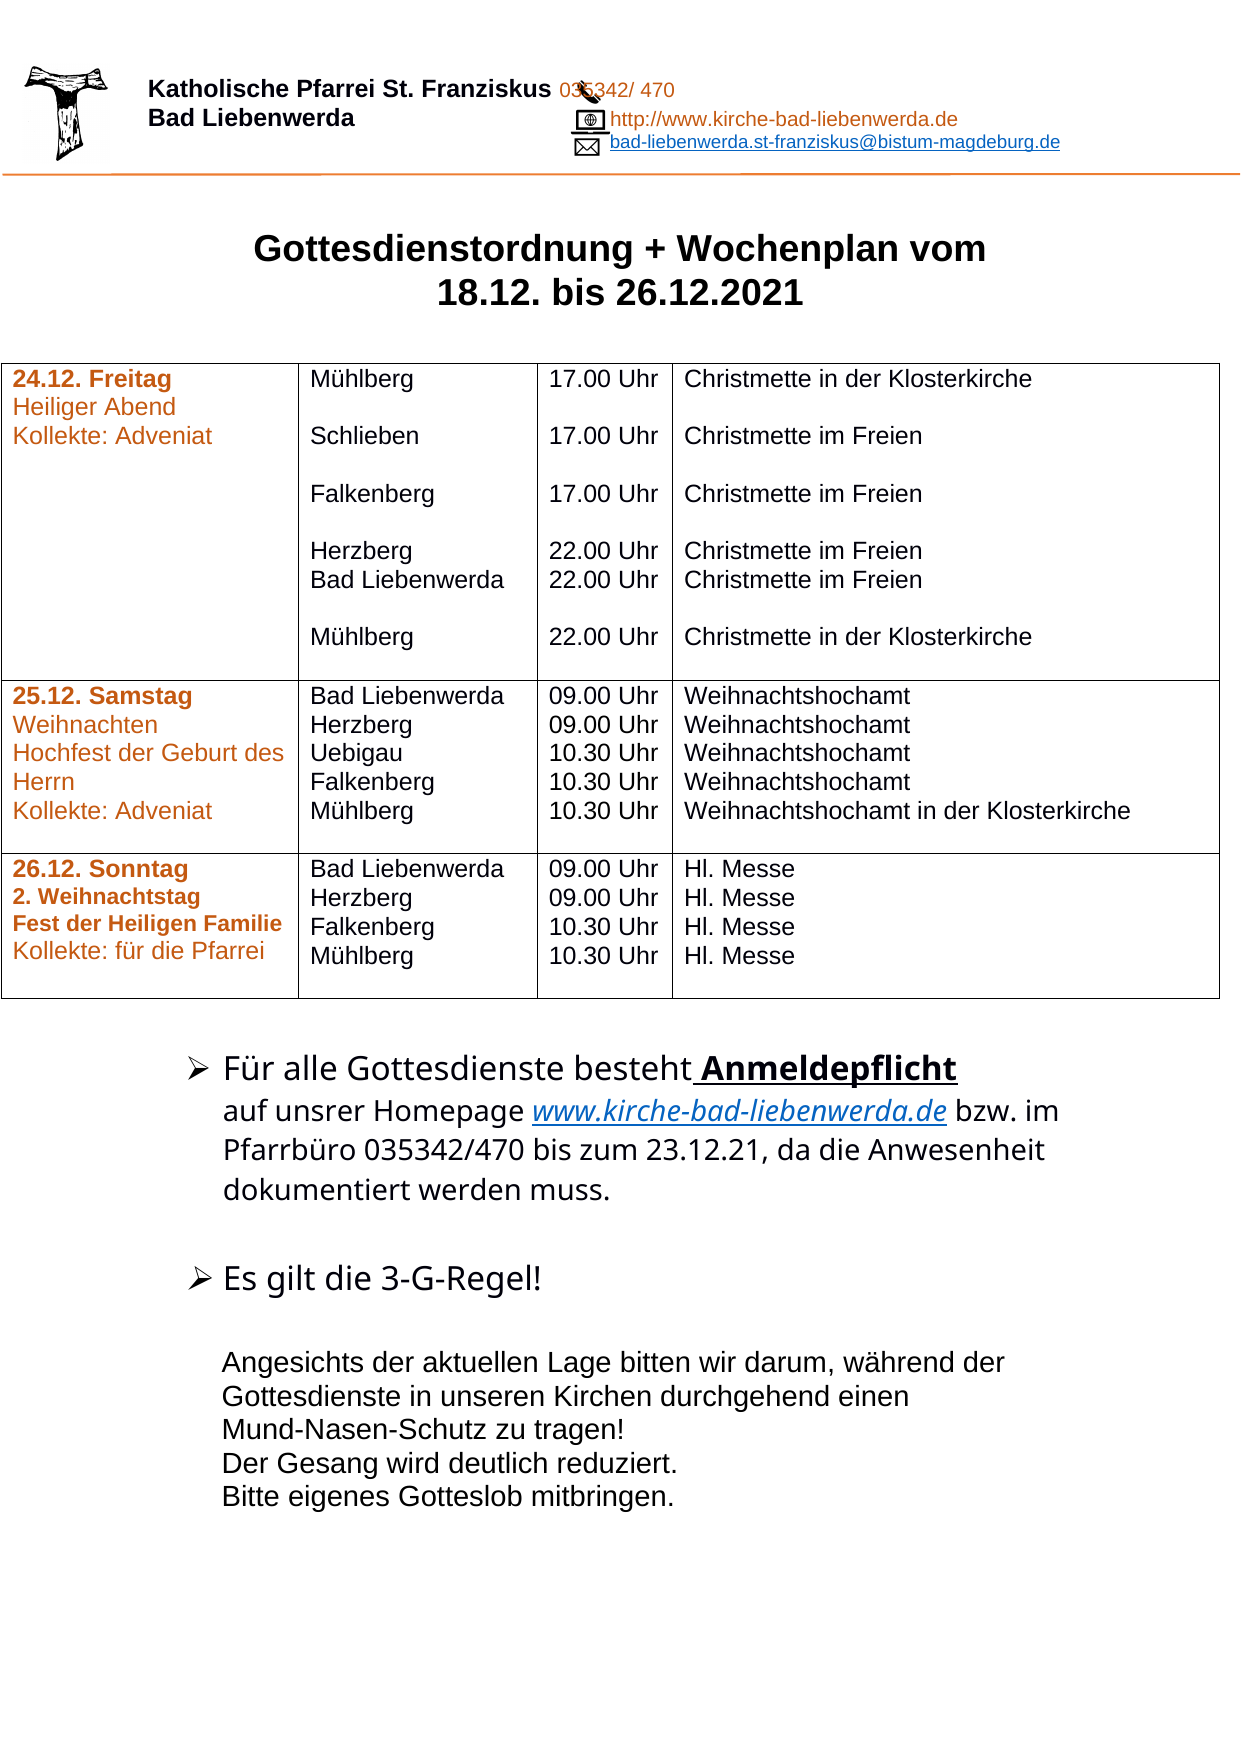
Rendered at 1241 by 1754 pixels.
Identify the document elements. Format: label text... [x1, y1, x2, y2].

table_cell Hl. Messe Hl. Messe Hl. Messe Hl. Messe [673, 854, 1219, 998]
table_cell 09.00 Uhr 09.00 Uhr 10.30 Uhr 10.30 Uhr [538, 854, 672, 998]
list auf unsrer Homepage www.kirche-bad-liebenwerda.de bzw. im Pfarrbüro 035342/470 bis zum 23.12.21, da die Anwesenheit dokumentiert werden muss. [223, 1090, 1092, 1209]
table_header 24.12. Freitag Heiliger Abend Kollekte: Adveniat [2, 364, 298, 680]
text Der Gesang wird deutlich reduziert. [148, 1446, 1092, 1479]
table_cell 25.12. Samstag Weihnachten Hochfest der Geburt des Herrn Kollekte: Adveniat [2, 681, 298, 853]
table_cell Bad Liebenwerda Herzberg Falkenberg Mühlberg [299, 854, 537, 998]
picture [570, 79, 611, 162]
table_cell Weihnachtshochamt Weihnachtshochamt Weihnachtshochamt Weihnachtshochamt Weihnachtshochamt in der Klosterkirche [673, 681, 1219, 853]
list Es gilt die 3-G-Regel! [185, 1254, 1092, 1300]
table_header 17.00 Uhr 17.00 Uhr 17.00 Uhr 22.00 Uhr 22.00 Uhr 22.00 Uhr [538, 364, 672, 680]
text Bitte eigenes Gotteslob mitbringen. [148, 1479, 1092, 1513]
text Gottesdienstordnung + Wochenplan vom [148, 227, 1092, 270]
table_cell Bad Liebenwerda Herzberg Uebigau Falkenberg Mühlberg [299, 681, 537, 853]
text Angesichts der aktuellen Lage bitten wir darum, während der Gottesdienste in unseren Kirchen durchgehend einen Mund-Nasen-Schutz zu tragen! [221, 1345, 1092, 1446]
table_header Mühlberg Schlieben Falkenberg Herzberg Bad Liebenwerda Mühlberg [299, 364, 537, 680]
list Für alle Gottesdienste besteht Anmeldepflicht [185, 1044, 1092, 1090]
text 18.12. bis 26.12.2021 [148, 270, 1092, 313]
table_header Christmette in der Klosterkirche Christmette im Freien Christmette im Freien Christmette im Freien Christmette im Freien Christmette in der Klosterkirche [673, 364, 1219, 680]
table_cell 09.00 Uhr 09.00 Uhr 10.30 Uhr 10.30 Uhr 10.30 Uhr [538, 681, 672, 853]
table_cell 26.12. Sonntag 2. Weihnachtstag Fest der Heiligen Familie Kollekte: für die Pfarrei [2, 854, 298, 998]
picture [21, 63, 110, 164]
